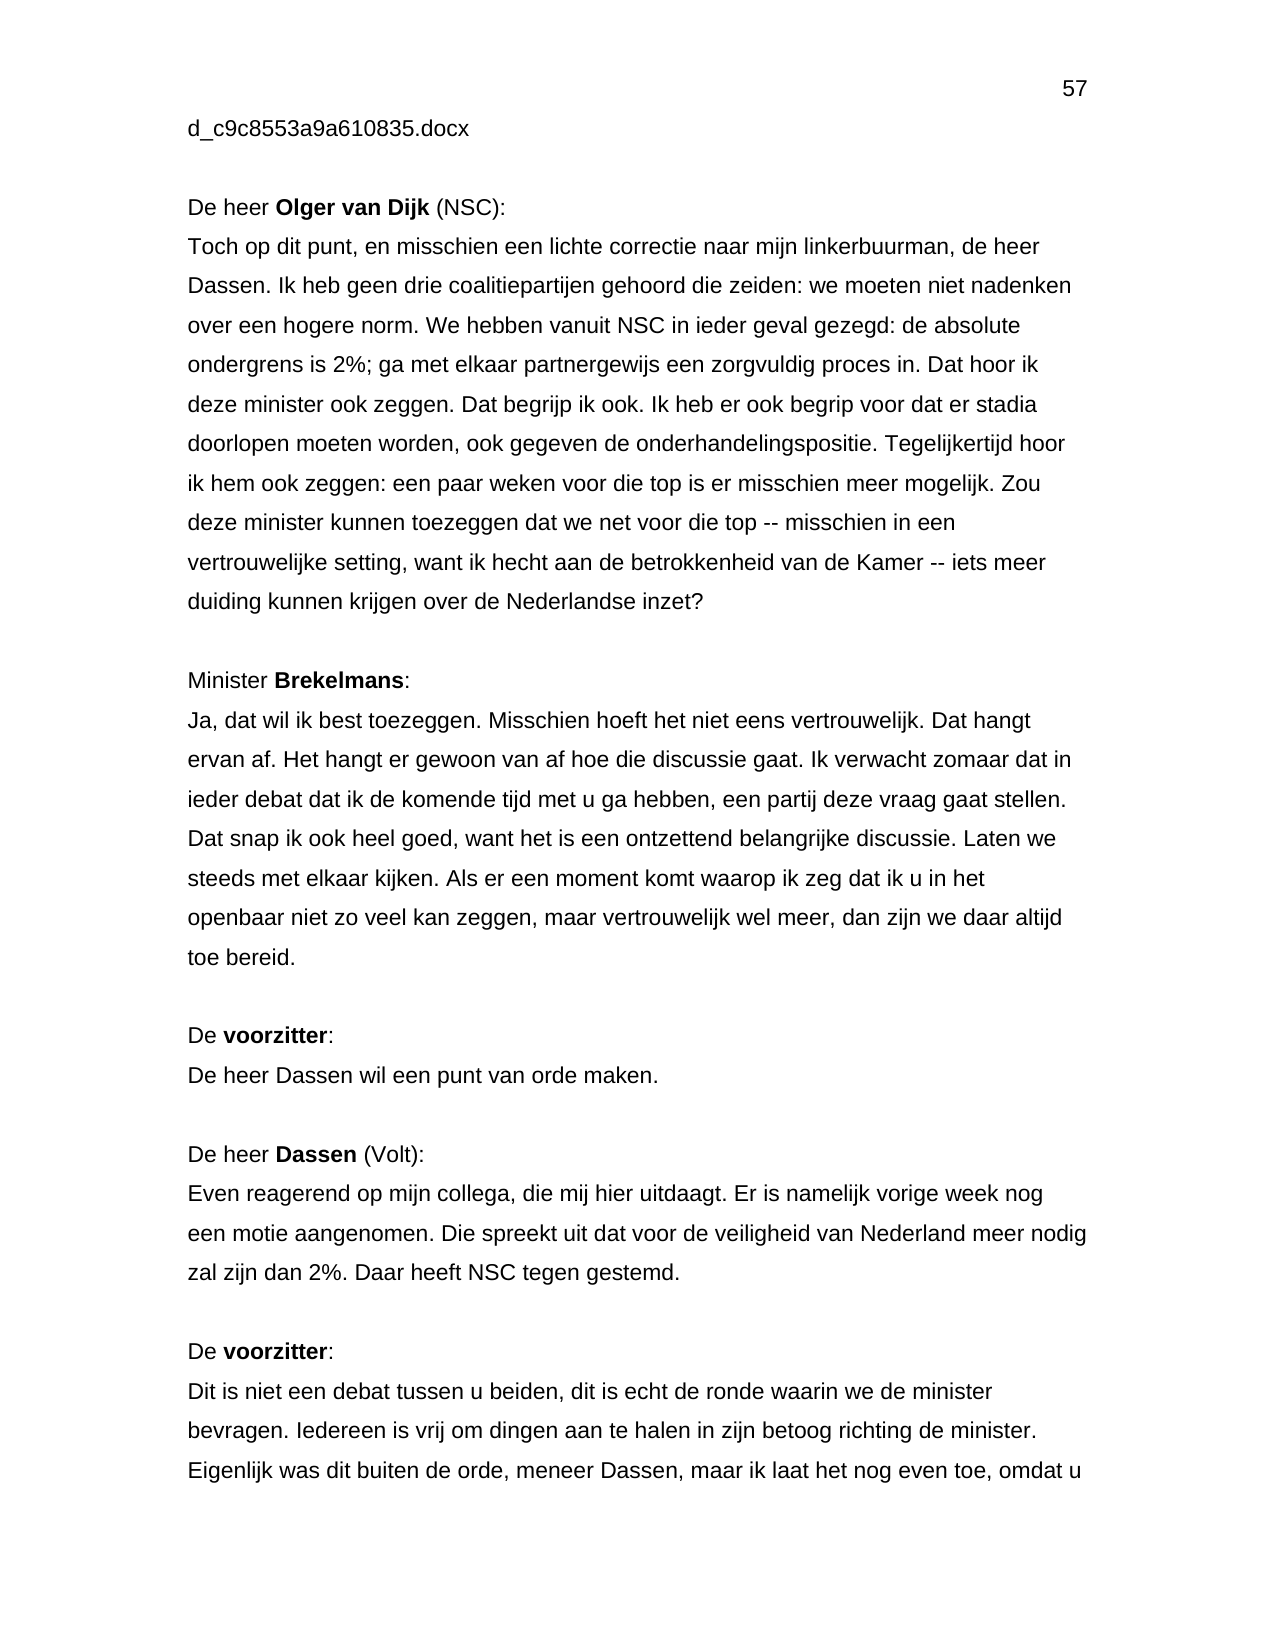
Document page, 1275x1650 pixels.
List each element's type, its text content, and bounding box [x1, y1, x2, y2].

text Even reagerend op mijn collega, die mij hier uitdaagt. Er is namelijk vorige week nog een motie aangenomen. Die spreekt uit dat voor de veiligheid van Nederland meer nodig zal zijn dan 2%. Daar heeft NSC tegen gestemd. [187, 1180, 1087, 1286]
text De voorzitter: [187, 1338, 1087, 1365]
text Ja, dat wil ik best toezeggen. Misschien hoeft het niet eens vertrouwelijk. Dat hangt ervan af. Het hangt er gewoon van af hoe die discussie gaat. Ik verwacht zomaar dat in ieder debat dat ik de komende tijd met u ga hebben, een partij deze vraag gaat stellen. Dat snap ik ook heel goed, want het is een ontzettend belangrijke discussie. Laten we steeds met elkaar kijken. Als er een moment komt waarop ik zeg dat ik u in het openbaar niet zo veel kan zeggen, maar vertrouwelijk wel meer, dan zijn we daar altijd toe bereid. [187, 707, 1087, 970]
text De voorzitter: [187, 1022, 1087, 1049]
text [187, 1378, 1087, 1483]
text De heer Dassen wil een punt van orde maken. [187, 1062, 1087, 1088]
text Toch op dit punt, en misschien een lichte correctie naar mijn linkerbuurman, de heer Dassen. Ik heb geen drie coalitiepartijen gehoord die zeiden: we moeten niet nadenken over een hogere norm. We hebben vanuit NSC in ieder geval gezegd: de absolute ondergrens is 2%; ga met elkaar partnergewijs een zorgvuldig proces in. Dat hoor ik deze minister ook zeggen. Dat begrijp ik ook. Ik heb er ook begrip voor dat er stadia doorlopen moeten worden, ook gegeven de onderhandelingspositie. Tegelijkertijd hoor ik hem ook zeggen: een paar weken voor die top is er misschien meer mogelijk. Zou deze minister kunnen toezeggen dat we net voor die top -- misschien in een vertrouwelijke setting, want ik hecht aan de betrokkenheid van de Kamer -- iets meer duiding kunnen krijgen over de Nederlandse inzet? [187, 233, 1087, 614]
text Minister Brekelmans: [187, 667, 1087, 693]
text De heer Olger van Dijk (NSC): [187, 193, 1087, 220]
text De heer Dassen (Volt): [187, 1141, 1087, 1167]
